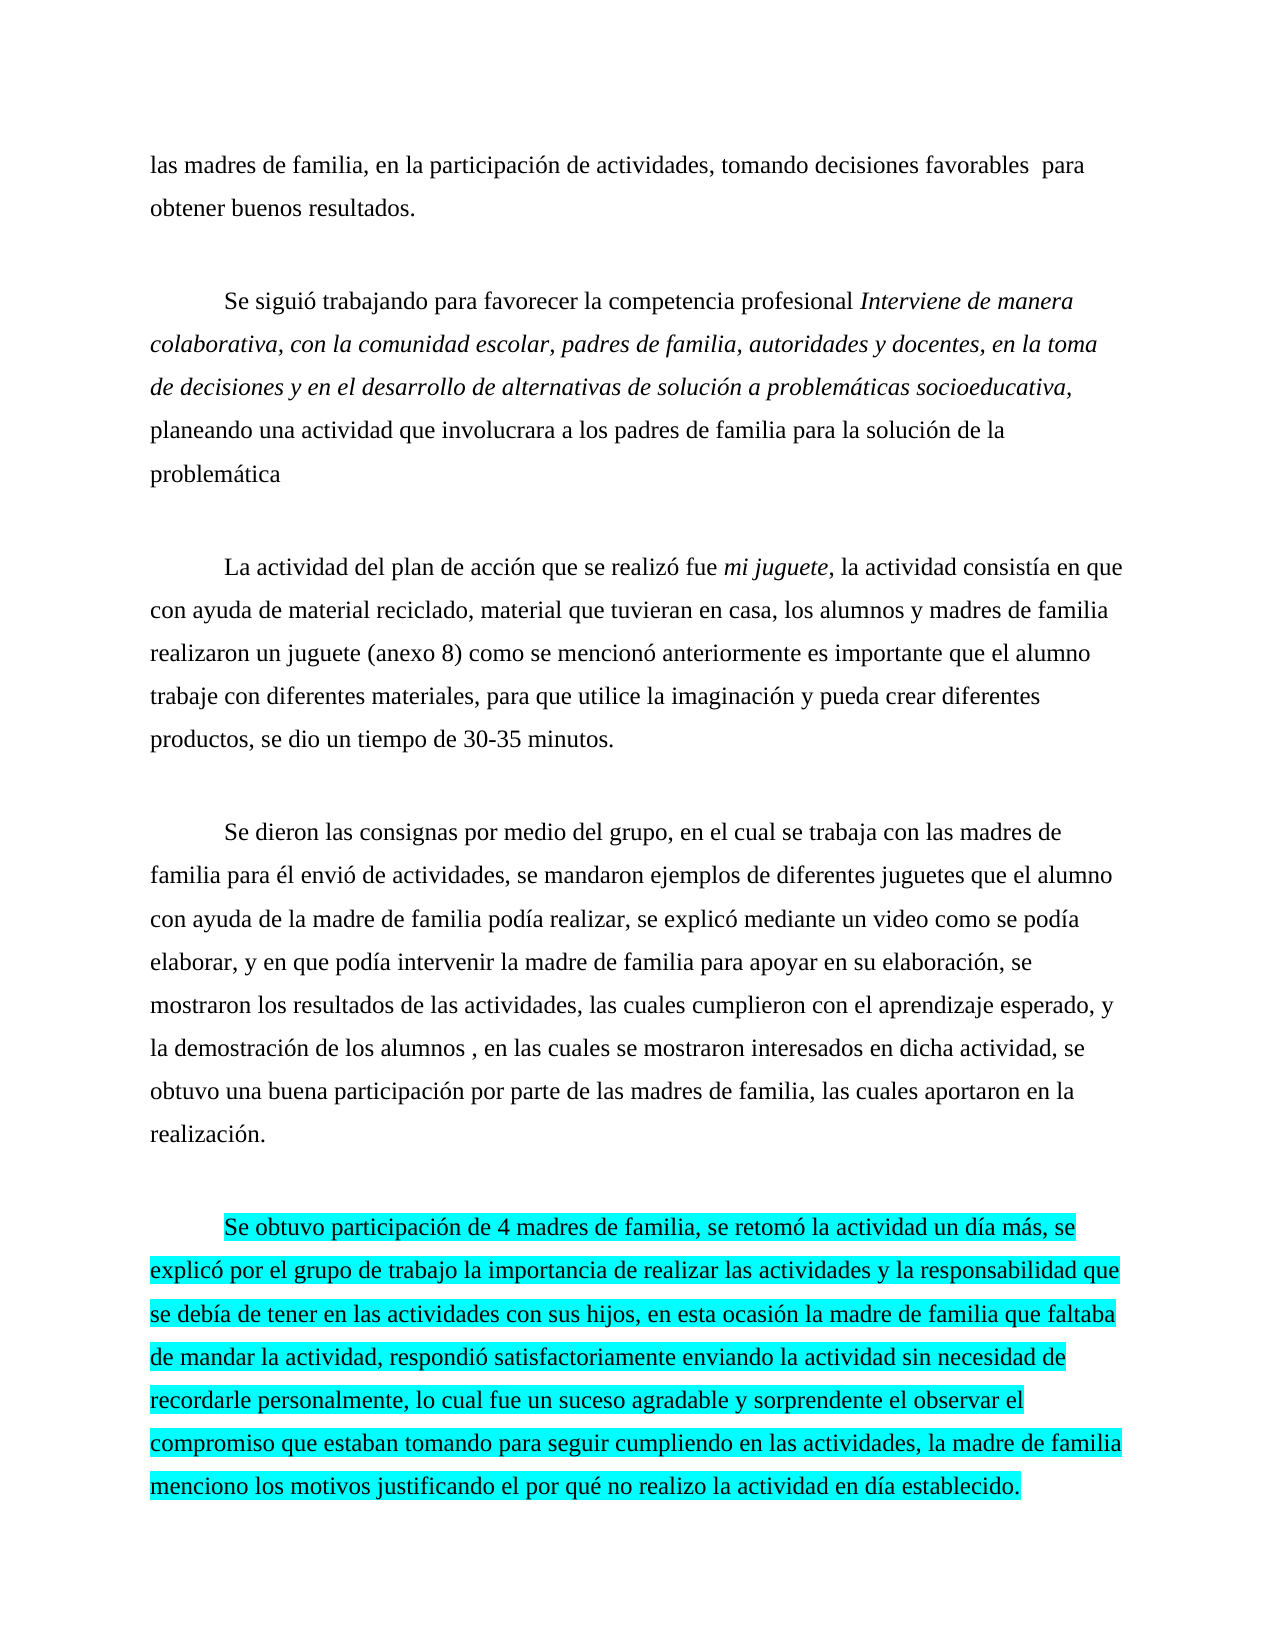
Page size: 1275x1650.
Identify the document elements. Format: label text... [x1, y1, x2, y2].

text La actividad del plan de acción que se realizó fue mi juguete, la actividad consistía en que con ayuda de material reciclado, material que tuvieran en casa, los alumnos y madres de familia realizaron un juguete (anexo 8) como se mencionó anteriormente es importante que el alumno trabaje con diferentes materiales, para que utilice la imaginación y pueda crear diferentes productos, se dio un tiempo de 30-35 minutos. [150, 552, 1125, 753]
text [150, 150, 1125, 222]
text Se dieron las consignas por medio del grupo, en el cual se trabaja con las madres de familia para él envió de actividades, se mandaron ejemplos de diferentes juguetes que el alumno con ayuda de la madre de familia podía realizar, se explicó mediante un video como se podía elaborar, y en que podía intervenir la madre de familia para apoyar en su elaboración, se mostraron los resultados de las actividades, las cuales cumplieron con el aprendizaje esperado, y la demostración de los alumnos , en las cuales se mostraron interesados en dicha actividad, se obtuvo una buena participación por parte de las madres de familia, las cuales aportaron en la realización. [150, 817, 1125, 1148]
text Se siguió trabajando para favorecer la competencia profesional Interviene de manera colaborativa, con la comunidad escolar, padres de familia, autoridades y docentes, en la toma de decisiones y en el desarrollo de alternativas de solución a problemáticas socioeducativa, planeando una actividad que involucrara a los padres de familia para la solución de la problemática [150, 286, 1125, 487]
text Se obtuvo participación de 4 madres de familia, se retomó la actividad un día más, se explicó por el grupo de trabajo la importancia de realizar las actividades y la responsabilidad que se debía de tener en las actividades con sus hijos, en esta ocasión la madre de familia que faltaba de mandar la actividad, respondió satisfactoriamente enviando la actividad sin necesidad de recordarle personalmente, lo cual fue un suceso agradable y sorprendente el observar el compromiso que estaban tomando para seguir cumpliendo en las actividades, la madre de familia menciono los motivos justificando el por qué no realizo la actividad en día establecido. [150, 1212, 1125, 1500]
